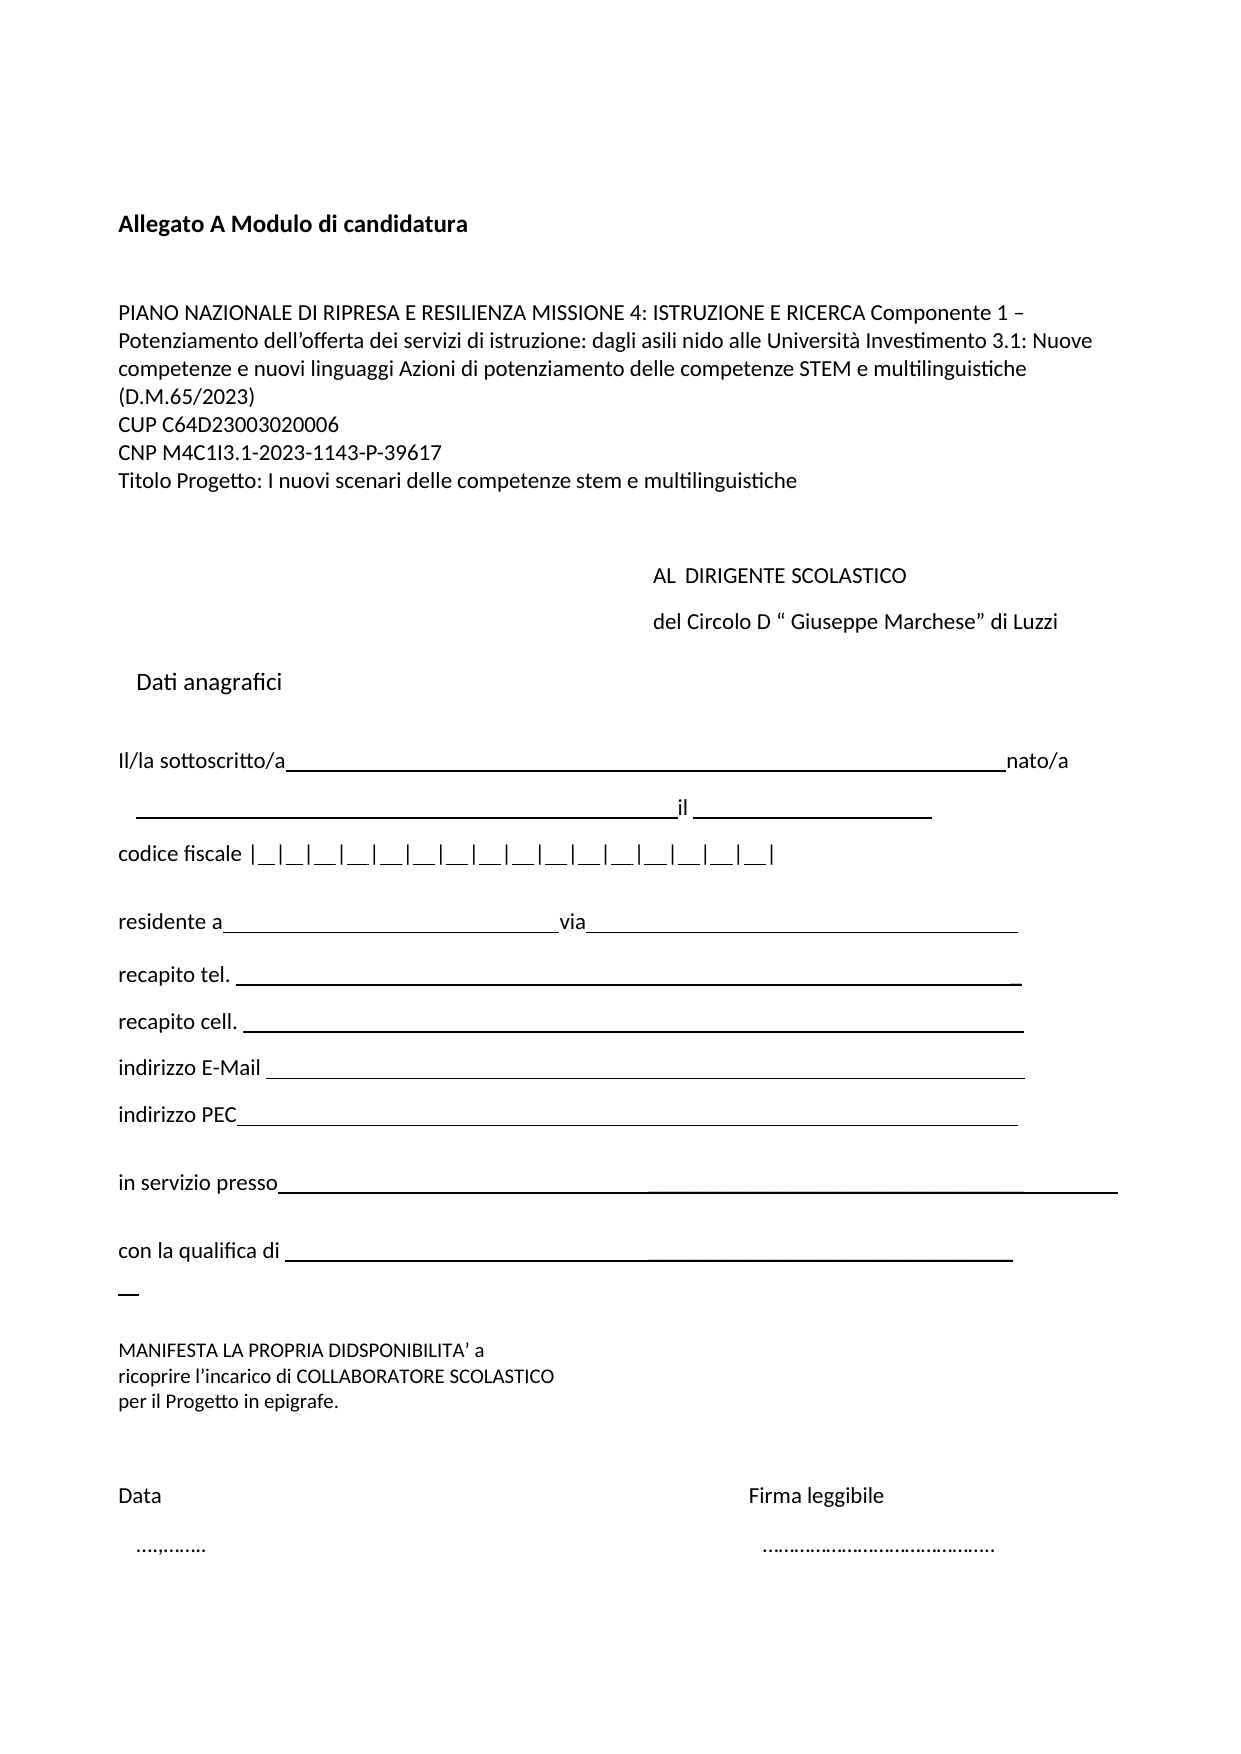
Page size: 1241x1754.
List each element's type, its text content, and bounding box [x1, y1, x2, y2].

text codice fiscale | | | | | | | | | | | | | | | | | [118, 839, 1122, 868]
text indirizzo PEC [118, 1101, 1122, 1129]
text CNP M4C1I3.1-2023-1143-P-39617 [118, 438, 1122, 466]
text indirizzo E-Mail [118, 1053, 1122, 1082]
text Titolo Progetto: I nuovi scenari delle competenze stem e multilinguistiche [118, 466, 1122, 494]
text MANIFESTA LA PROPRIA DIDSPONIBILITA’ a ricoprire l’incarico di COLLABORATORE SCOLASTICO per il Progetto in epigrafe. [118, 1338, 557, 1414]
text Dati anagrafici [136, 666, 1122, 696]
text in servizio presso _________________________________ [118, 1168, 1122, 1196]
text AL DIRIGENTE SCOLASTICO [579, 561, 1122, 589]
text il [136, 793, 1122, 821]
text PIANO NAZIONALE DI RIPRESA E RESILIENZA MISSIONE 4: ISTRUZIONE E RICERCA Componente 1 – Potenziamento dell’offerta dei servizi di istruzione: dagli asili nido alle Università Investimento 3.1: Nuove competenze e nuovi linguaggi Azioni di potenziamento delle competenze STEM e multilinguistiche (D.M.65/2023) [118, 298, 1122, 410]
text Il/la sottoscritto/a nato/a [118, 746, 1122, 774]
text CUP C64D23003020006 [118, 410, 1122, 438]
text del Circolo D “ Giuseppe Marchese” di Luzzi [653, 607, 1122, 635]
text recapito cell. [118, 1007, 1122, 1035]
text ….,…….. …………………………………….. [136, 1530, 1077, 1558]
text recapito tel. _ [118, 960, 1122, 988]
text con la qualifica di ________________________________ [118, 1236, 1122, 1264]
text residente a via [118, 907, 1122, 935]
text Data Firma leggibile [118, 1482, 1077, 1510]
text Allegato A Modulo di candidatura [118, 209, 1122, 239]
